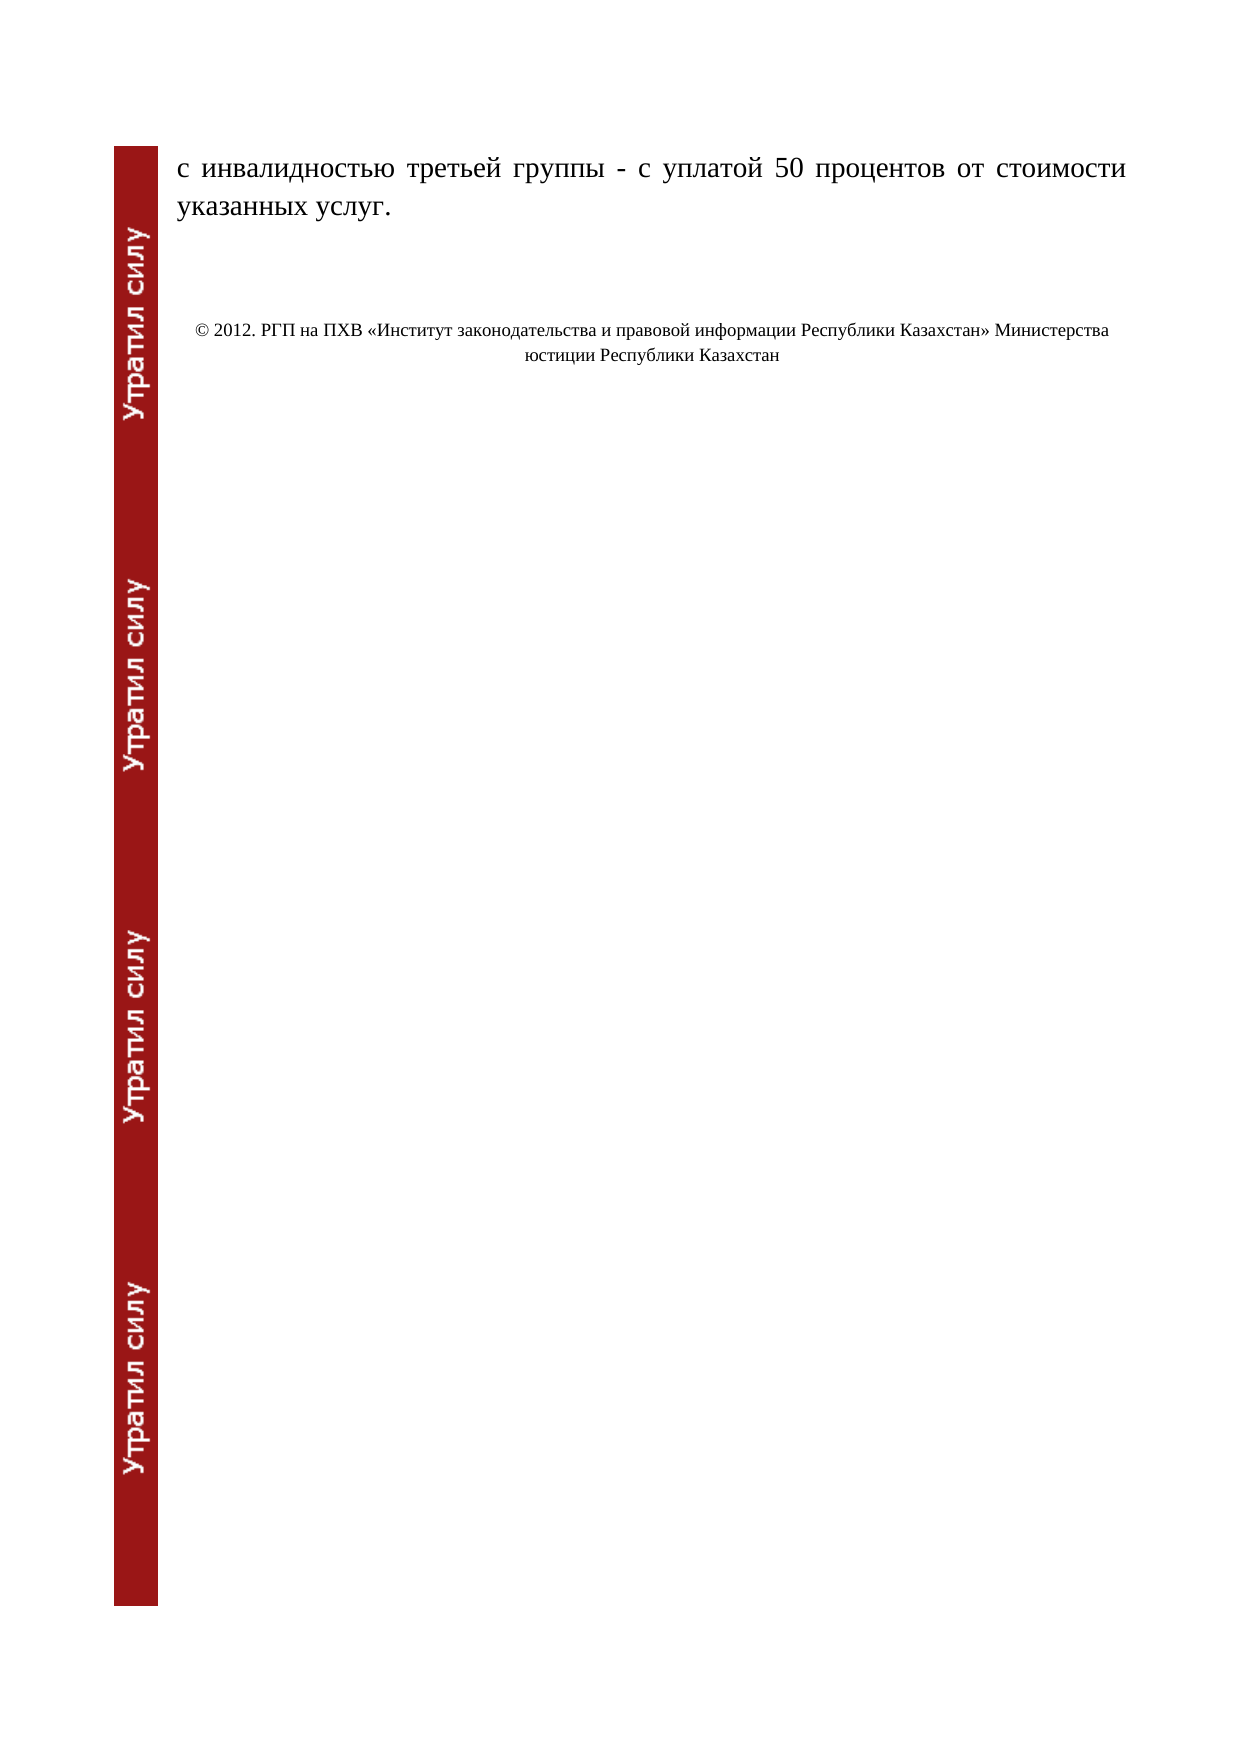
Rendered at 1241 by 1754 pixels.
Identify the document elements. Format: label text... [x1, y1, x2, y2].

picture [114, 146, 158, 150]
picture [114, 222, 158, 319]
picture [114, 365, 158, 1606]
text © 2012. РГП на ПХВ «Институт законодательства и правовой информации Республики Казахстан» Министерства юстиции Республики Казахстан [112, 319, 1128, 365]
